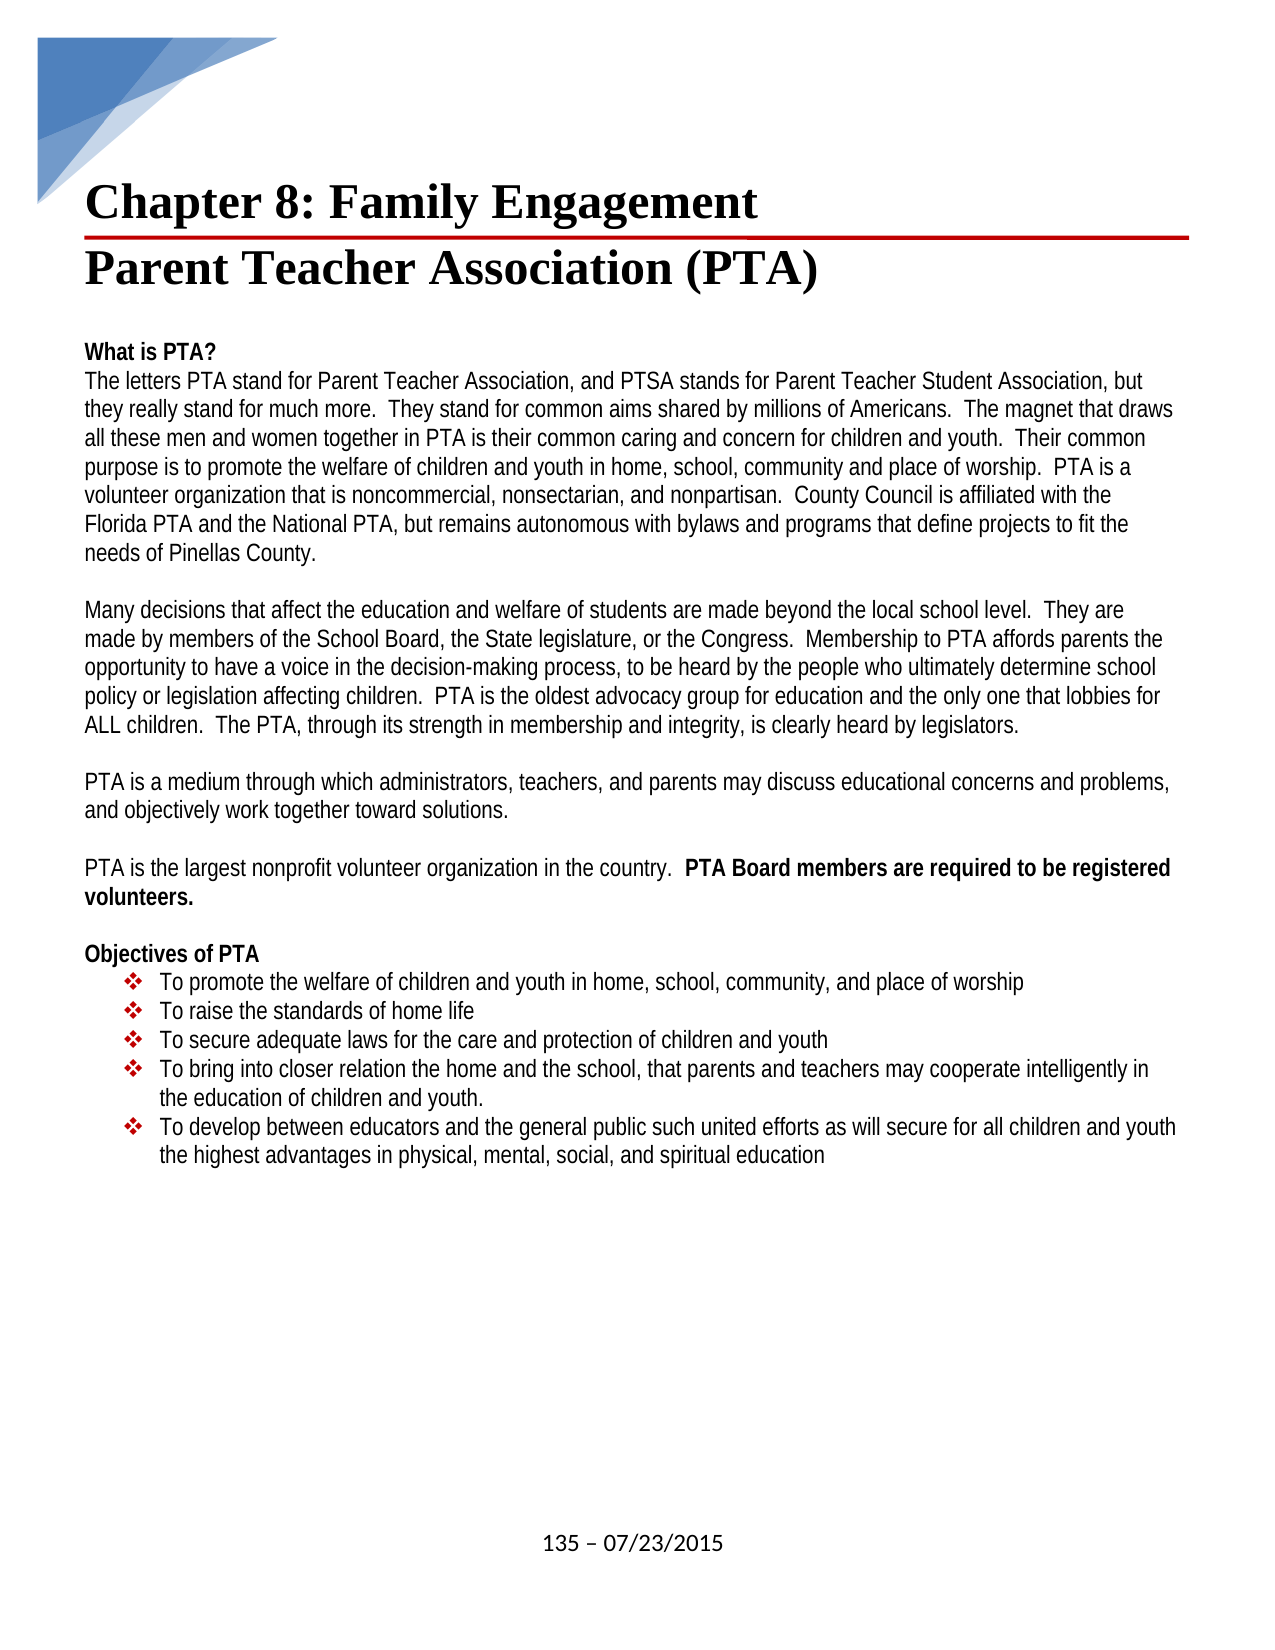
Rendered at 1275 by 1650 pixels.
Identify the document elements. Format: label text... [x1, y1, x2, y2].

list To secure adequate laws for the care and protection of children and youth [122, 1025, 1181, 1054]
text PTA is the largest nonprofit volunteer organization in the country. PTA Board members are required to be registered volunteers. [84, 853, 1181, 910]
text What is PTA? [84, 337, 1181, 366]
list To bring into closer relation the home and the school, that parents and teachers may cooperate intelligently in the education of children and youth. [122, 1054, 1181, 1111]
list To raise the standards of home life [122, 996, 1181, 1025]
text Objectives of PTA [84, 939, 1181, 967]
list To promote the welfare of children and youth in home, school, community, and place of worship [122, 967, 1181, 996]
text Parent Teacher Association (PTA) [84, 240, 1181, 295]
text Many decisions that affect the education and welfare of students are made beyond the local school level. They are made by members of the School Board, the State legislature, or the Congress. Membership to PTA affords parents the opportunity to have a voice in the decision-making process, to be heard by the people who ultimately determine school policy or legislation affecting children. PTA is the oldest advocacy group for education and the only one that lobbies for ALL children. The PTA, through its strength in membership and integrity, is clearly heard by legislators. [84, 595, 1181, 738]
list To develop between educators and the general public such united efforts as will secure for all children and youth the highest advantages in physical, mental, social, and spiritual education [122, 1111, 1181, 1169]
text Chapter 8: Family Engagement [84, 172, 1181, 229]
text The letters PTA stand for Parent Teacher Association, and PTSA stands for Parent Teacher Student Association, but they really stand for much more. They stand for common aims shared by millions of Americans. The magnet that draws all these men and women together in PTA is their common caring and concern for children and youth. Their common purpose is to promote the welfare of children and youth in home, school, community and place of worship. PTA is a volunteer organization that is noncommercial, nonsectarian, and nonpartisan. County Council is affiliated with the Florida PTA and the National PTA, but remains autonomous with bylaws and programs that define projects to fit the needs of Pinellas County. [84, 366, 1181, 566]
text PTA is a medium through which administrators, teachers, and parents may discuss educational concerns and problems, and objectively work together toward solutions. [84, 767, 1181, 824]
picture [37, 37, 279, 206]
